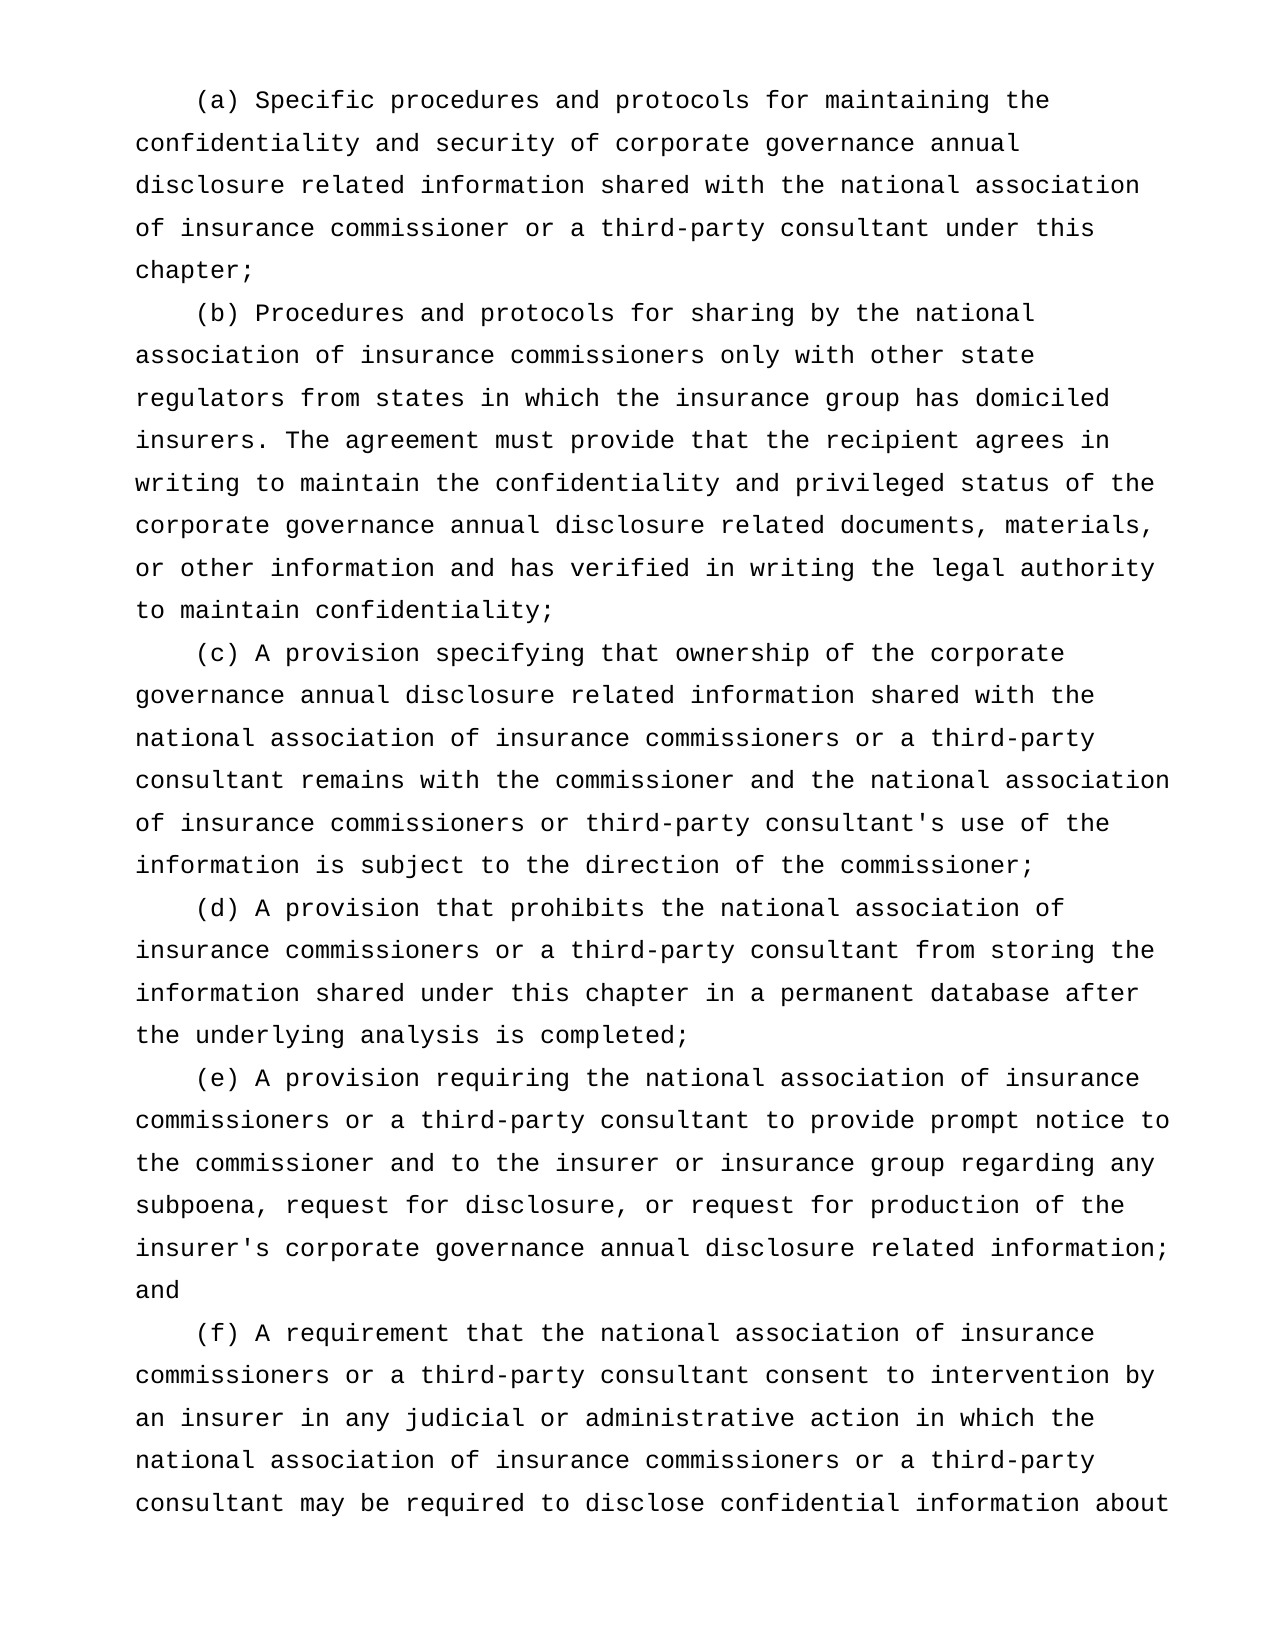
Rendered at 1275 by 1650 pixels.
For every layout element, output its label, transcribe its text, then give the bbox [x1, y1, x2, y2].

text (b) Procedures and protocols for sharing by the national association of insurance commissioners only with other state regulators from states in which the insurance group has domiciled insurers. The agreement must provide that the recipient agrees in writing to maintain the confidentiality and privileged status of the corporate governance annual disclosure related documents, materials, or other information and has verified in writing the legal authority to maintain confidentiality; [135, 287, 1170, 627]
text (a) Specific procedures and protocols for maintaining the confidentiality and security of corporate governance annual disclosure related information shared with the national association of insurance commissioner or a third-party consultant under this chapter; [135, 75, 1170, 287]
text (d) A provision that prohibits the national association of insurance commissioners or a third-party consultant from storing the information shared under this chapter in a permanent database after the underlying analysis is completed; [135, 882, 1170, 1052]
text (c) A provision specifying that ownership of the corporate governance annual disclosure related information shared with the national association of insurance commissioners or a third-party consultant remains with the commissioner and the national association of insurance commissioners or third-party consultant's use of the information is subject to the direction of the commissioner; [135, 627, 1170, 882]
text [135, 1307, 1170, 1520]
text (e) A provision requiring the national association of insurance commissioners or a third-party consultant to provide prompt notice to the commissioner and to the insurer or insurance group regarding any subpoena, request for disclosure, or request for production of the insurer's corporate governance annual disclosure related information; and [135, 1052, 1170, 1307]
